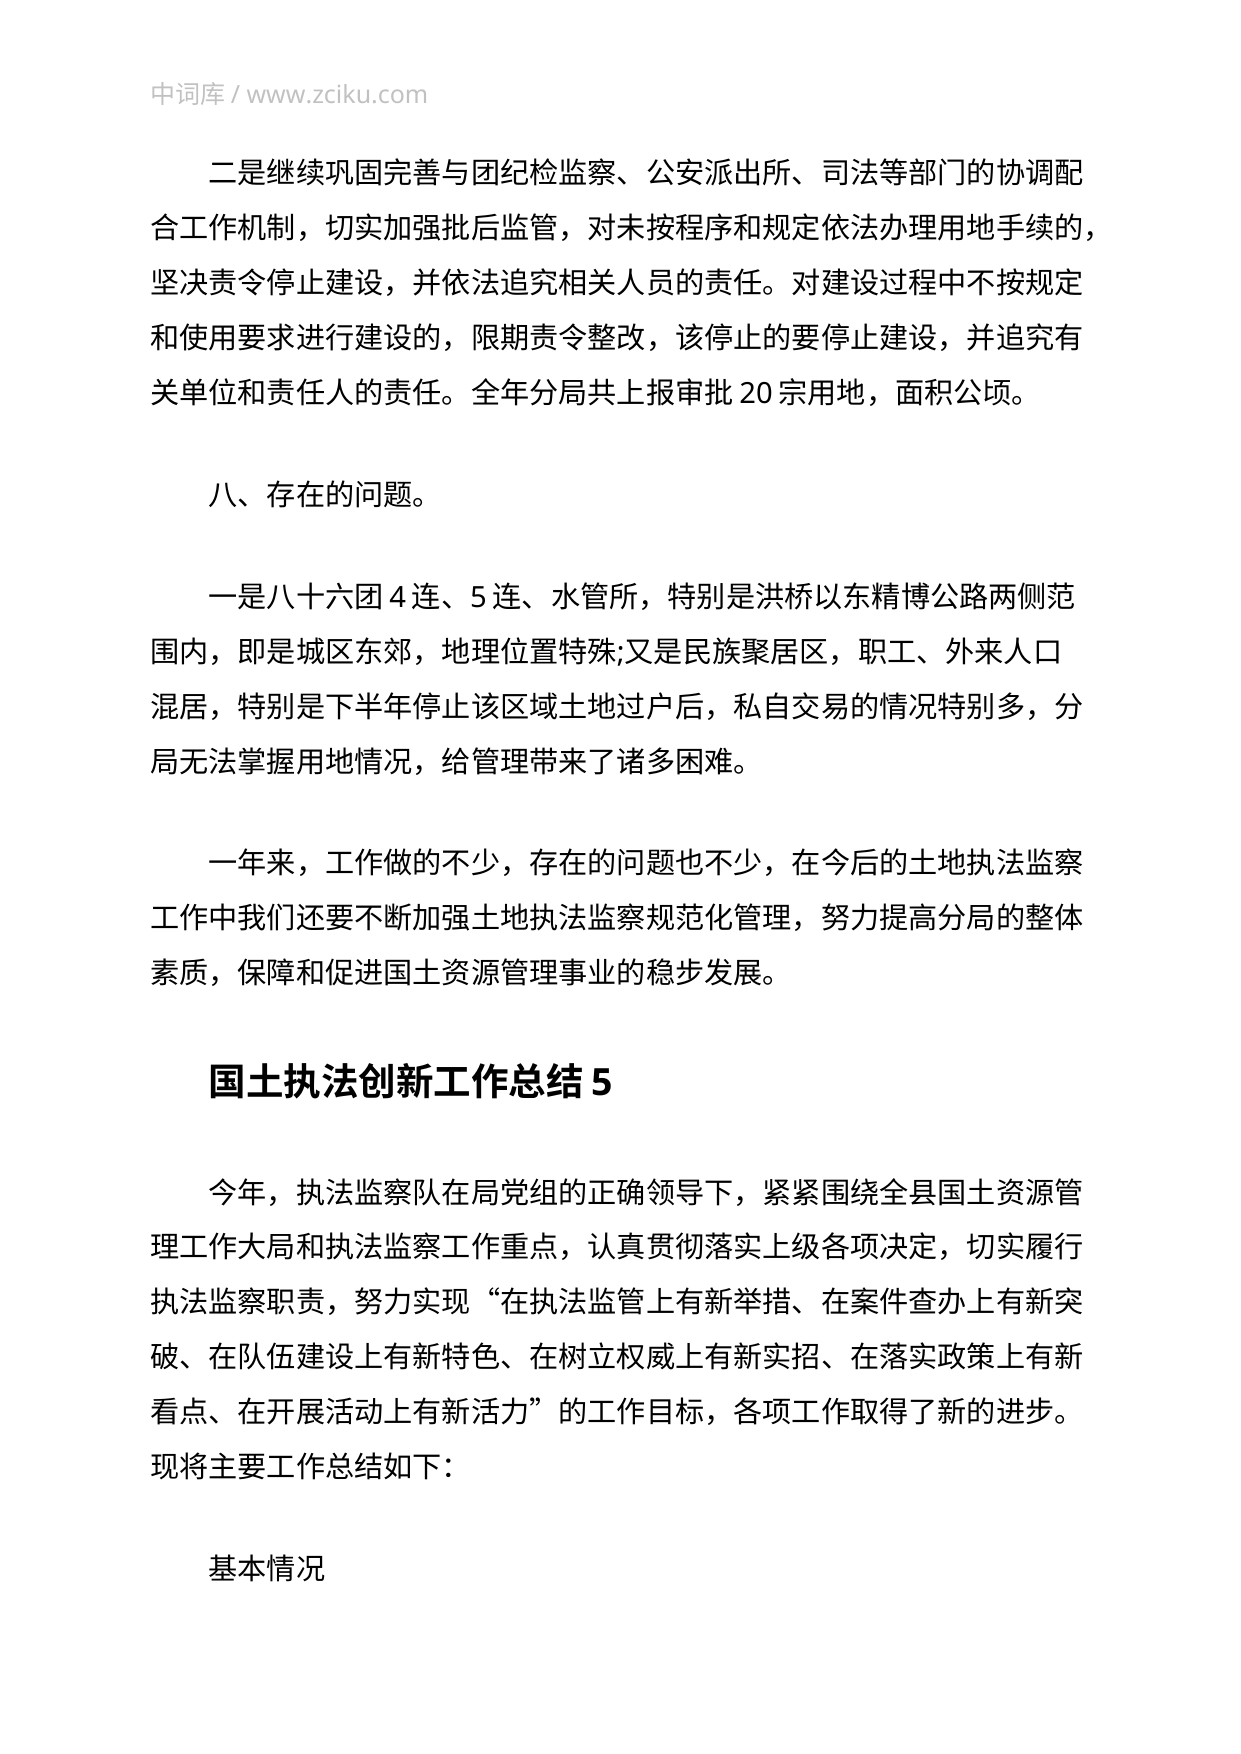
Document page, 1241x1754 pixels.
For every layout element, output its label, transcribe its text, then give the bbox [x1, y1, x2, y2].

text 八、存在的问题。 [150, 472, 1090, 514]
text 一年来，工作做的不少，存在的问题也不少，在今后的土地执法监察工作中我们还要不断加强土地执法监察规范化管理，努力提高分局的整体素质，保障和促进国土资源管理事业的稳步发展。 [150, 840, 1090, 992]
text 一是八十六团4连、5连、水管所，特别是洪桥以东精博公路两侧范围内，即是城区东郊，地理位置特殊;又是民族聚居区，职工、外来人口混居，特别是下半年停止该区域土地过户后，私自交易的情况特别多，分局无法掌握用地情况，给管理带来了诸多困难。 [150, 573, 1090, 781]
text 今年，执法监察队在局党组的正确领导下，紧紧围绕全县国土资源管理工作大局和执法监察工作重点，认真贯彻落实上级各项决定，切实履行执法监察职责，努力实现“在执法监管上有新举措、在案件查办上有新突破、在队伍建设上有新特色、在树立权威上有新实招、在落实政策上有新看点、在开展活动上有新活力”的工作目标，各项工作取得了新的进步。现将主要工作总结如下： [150, 1169, 1090, 1486]
text 国土执法创新工作总结5 [150, 1052, 1090, 1106]
text 二是继续巩固完善与团纪检监察、公安派出所、司法等部门的协调配合工作机制，切实加强批后监管，对未按程序和规定依法办理用地手续的，坚决责令停止建设，并依法追究相关人员的责任。对建设过程中不按规定和使用要求进行建设的，限期责令整改，该停止的要停止建设，并追究有关单位和责任人的责任。全年分局共上报审批20宗用地，面积公顷。 [150, 150, 1090, 412]
text 基本情况 [150, 1545, 1090, 1588]
